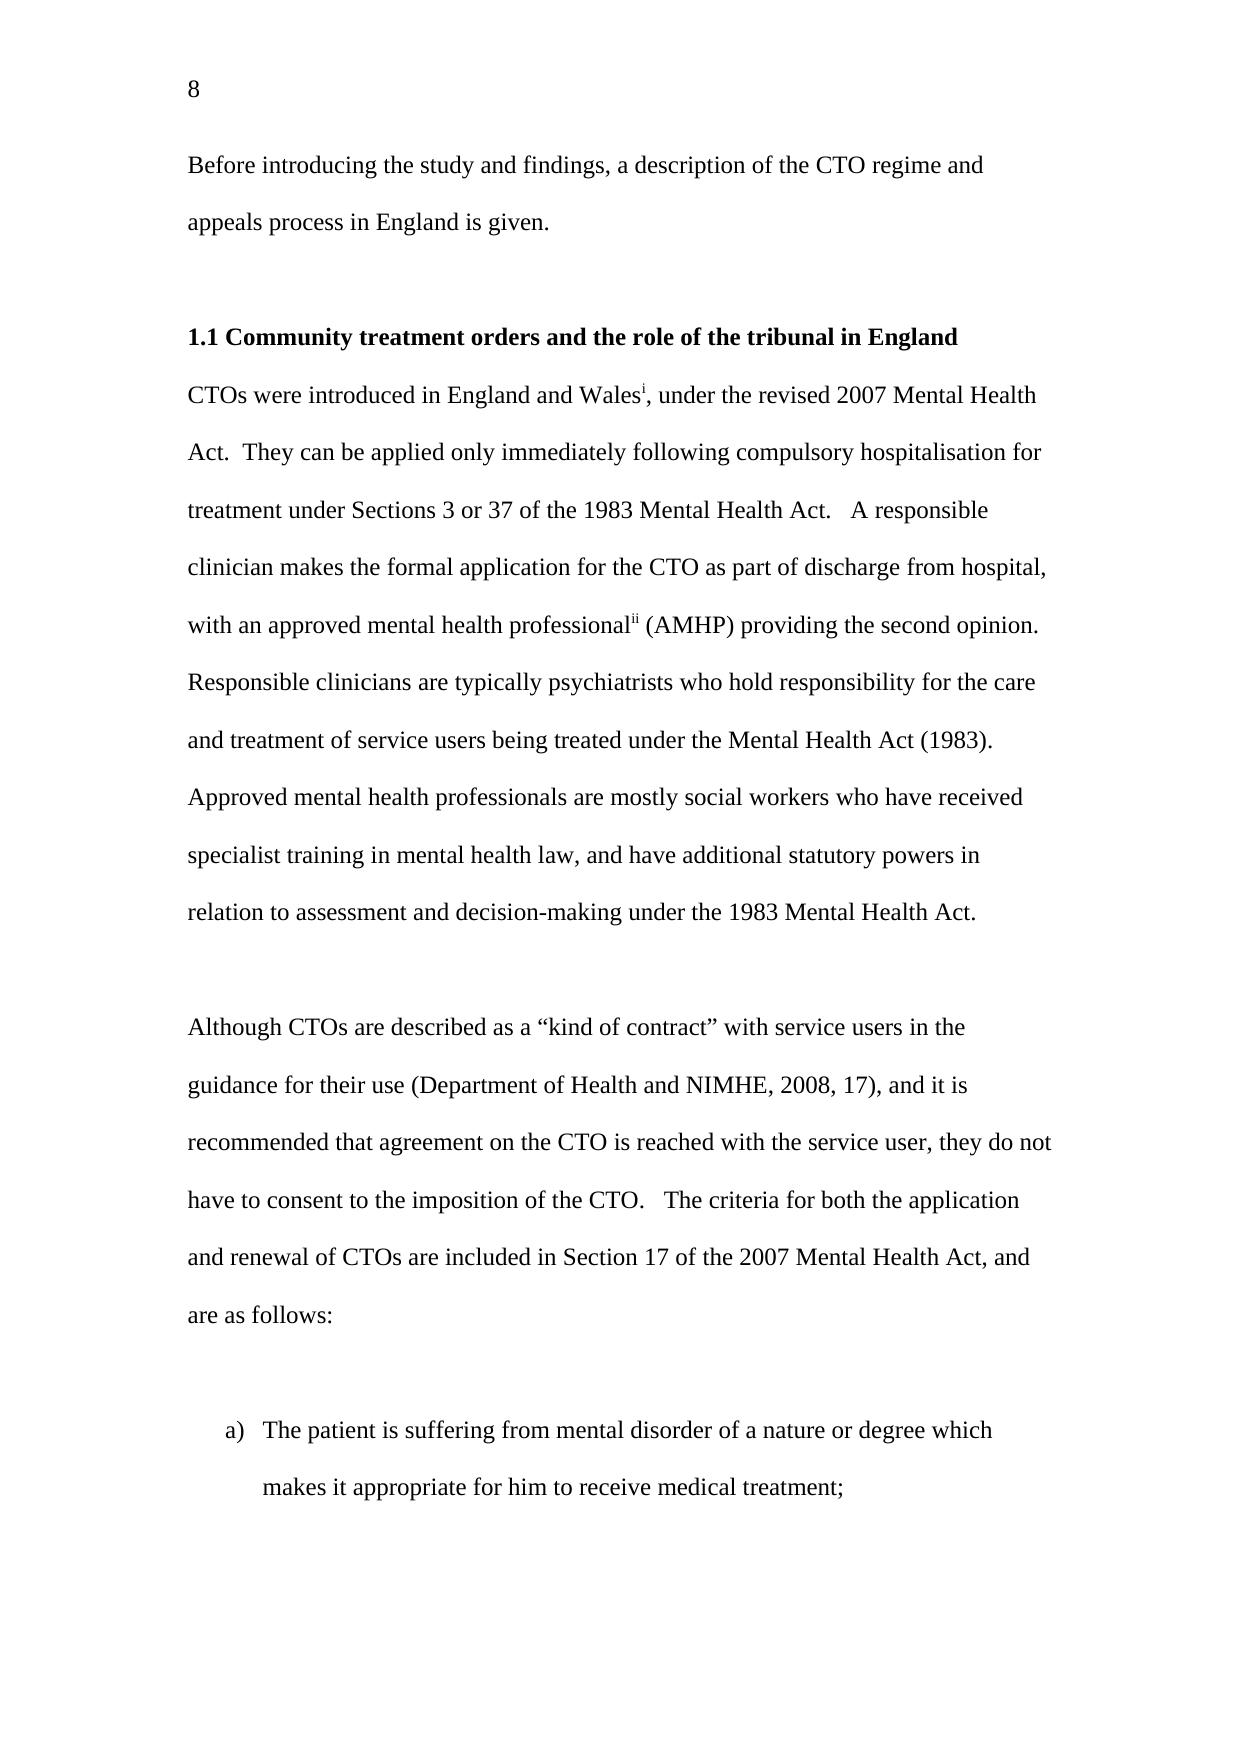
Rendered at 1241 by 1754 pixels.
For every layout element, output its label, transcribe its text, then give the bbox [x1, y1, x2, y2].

list The patient is suffering from mental disorder of a nature or degree which makes it appropriate for him to receive medical treatment; [225, 1415, 1053, 1501]
text Although CTOs are described as a “kind of contract” with service users in the guidance for their use (Department of Health and NIMHE, 2008, 17), and it is recommended that agreement on the CTO is reached with the service user, they do not have to consent to the imposition of the CTO. The criteria for both the application and renewal of CTOs are included in Section 17 of the 2007 Mental Health Act, and are as follows: [187, 1012, 1053, 1329]
list Community treatment orders and the role of the tribunal in England [187, 322, 1053, 351]
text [187, 150, 1053, 236]
text CTOs were introduced in England and Wales, under the revised 2007 Mental Health Act. They can be applied only immediately following compulsory hospitalisation for treatment under Sections 3 or 37 of the 1983 Mental Health Act. A responsible clinician makes the formal application for the CTO as part of discharge from hospital, with an approved mental health professional (AMHP) providing the second opinion. Responsible clinicians are typically psychiatrists who hold responsibility for the care and treatment of service users being treated under the Mental Health Act (1983). Approved mental health professionals are mostly social workers who have received specialist training in mental health law, and have additional statutory powers in relation to assessment and decision-making under the 1983 Mental Health Act. [187, 380, 1053, 926]
